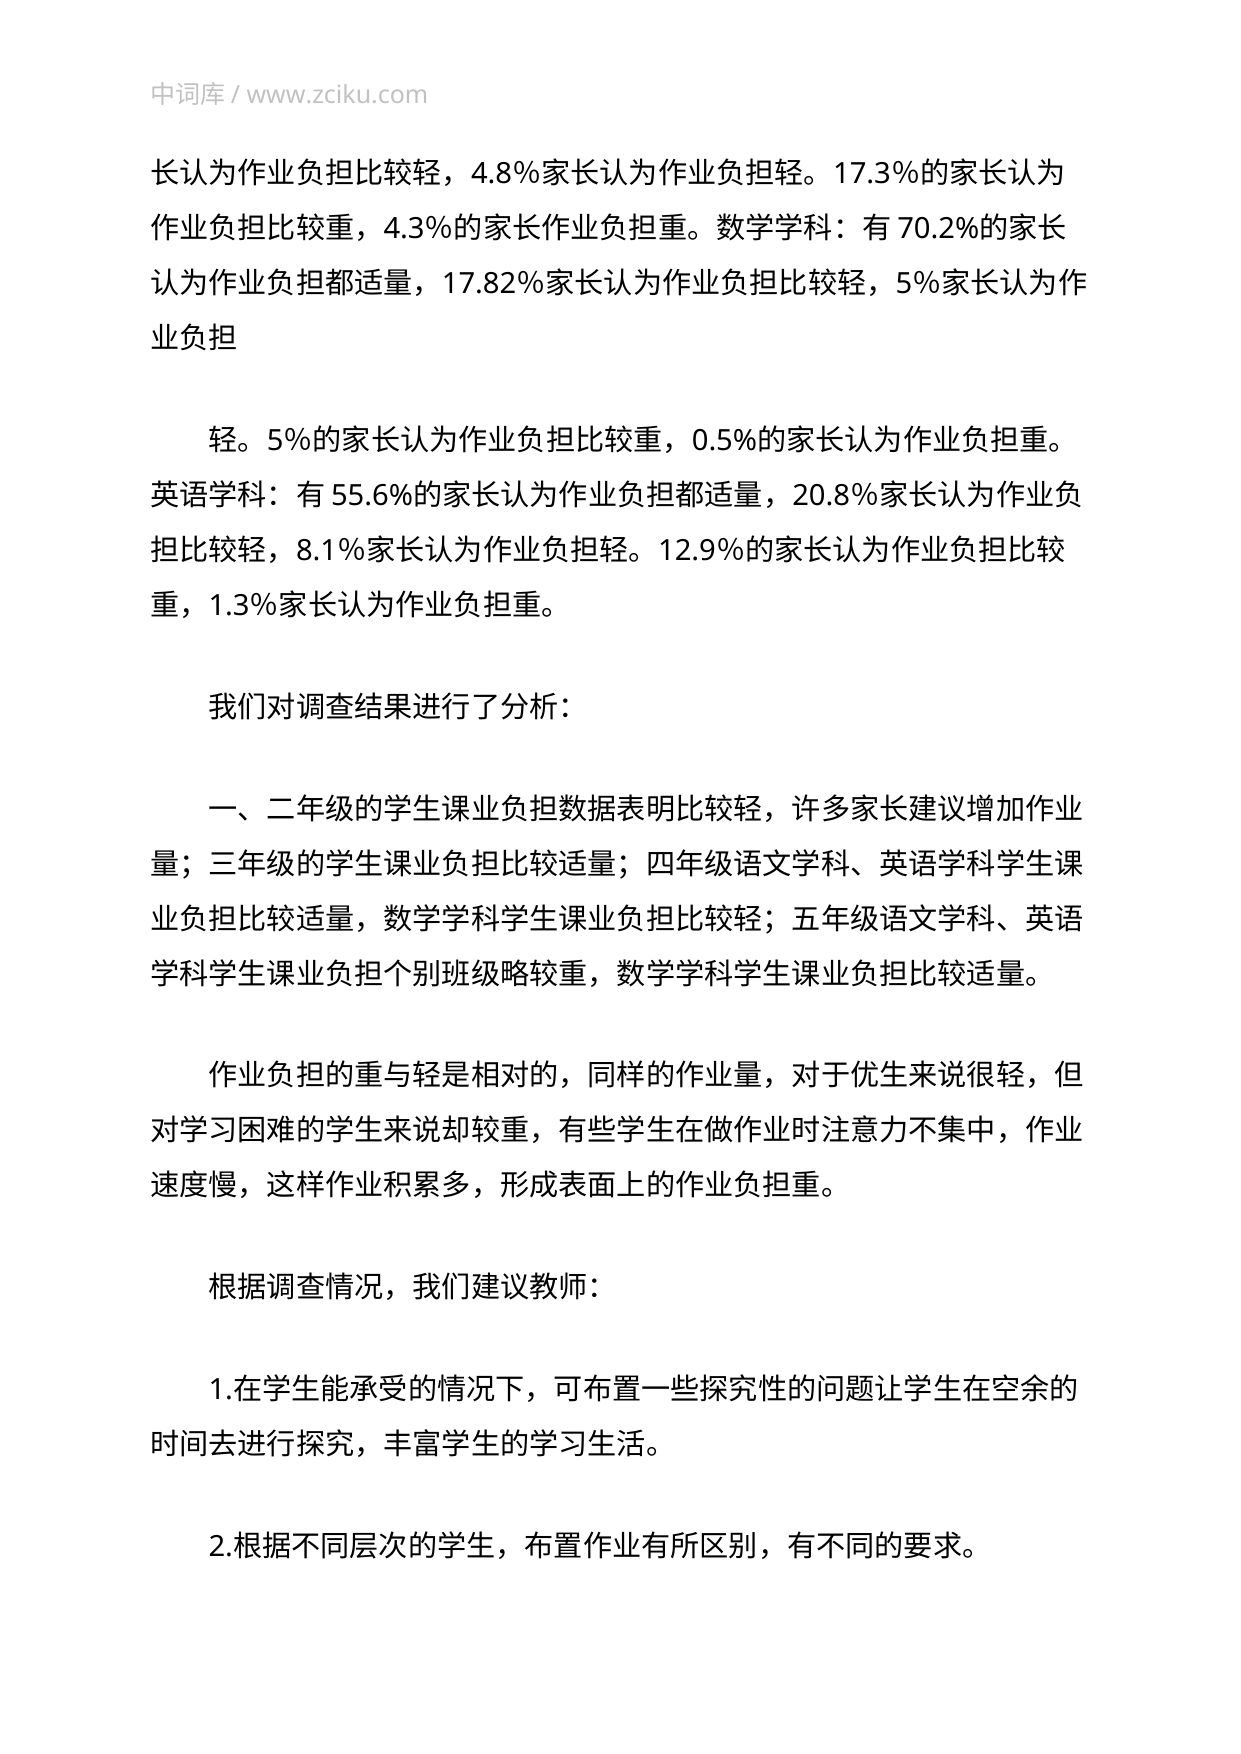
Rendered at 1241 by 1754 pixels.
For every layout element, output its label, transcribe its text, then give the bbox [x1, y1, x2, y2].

text 一、二年级的学生课业负担数据表明比较轻，许多家长建议增加作业量；三年级的学生课业负担比较适量；四年级语文学科、英语学科学生课业负担比较适量，数学学科学生课业负担比较轻；五年级语文学科、英语学科学生课业负担个别班级略较重，数学学科学生课业负担比较适量。 [150, 786, 1090, 992]
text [150, 150, 1090, 357]
text 根据调查情况，我们建议教师： [150, 1263, 1090, 1306]
text 作业负担的重与轻是相对的，同样的作业量，对于优生来说很轻，但对学习困难的学生来说却较重，有些学生在做作业时注意力不集中，作业速度慢，这样作业积累多，形成表面上的作业负担重。 [150, 1052, 1090, 1204]
text 我们对调查结果进行了分析： [150, 684, 1090, 726]
text 1.在学生能承受的情况下，可布置一些探究性的问题让学生在空余的时间去进行探究，丰富学生的学习生活。 [150, 1365, 1090, 1463]
text 2.根据不同层次的学生，布置作业有所区别，有不同的要求。 [150, 1522, 1090, 1564]
text 轻。5％的家长认为作业负担比较重，0.5%的家长认为作业负担重。英语学科：有55.6%的家长认为作业负担都适量，20.8％家长认为作业负担比较轻，8.1％家长认为作业负担轻。12.9％的家长认为作业负担比较重，1.3％家长认为作业负担重。 [150, 417, 1090, 624]
